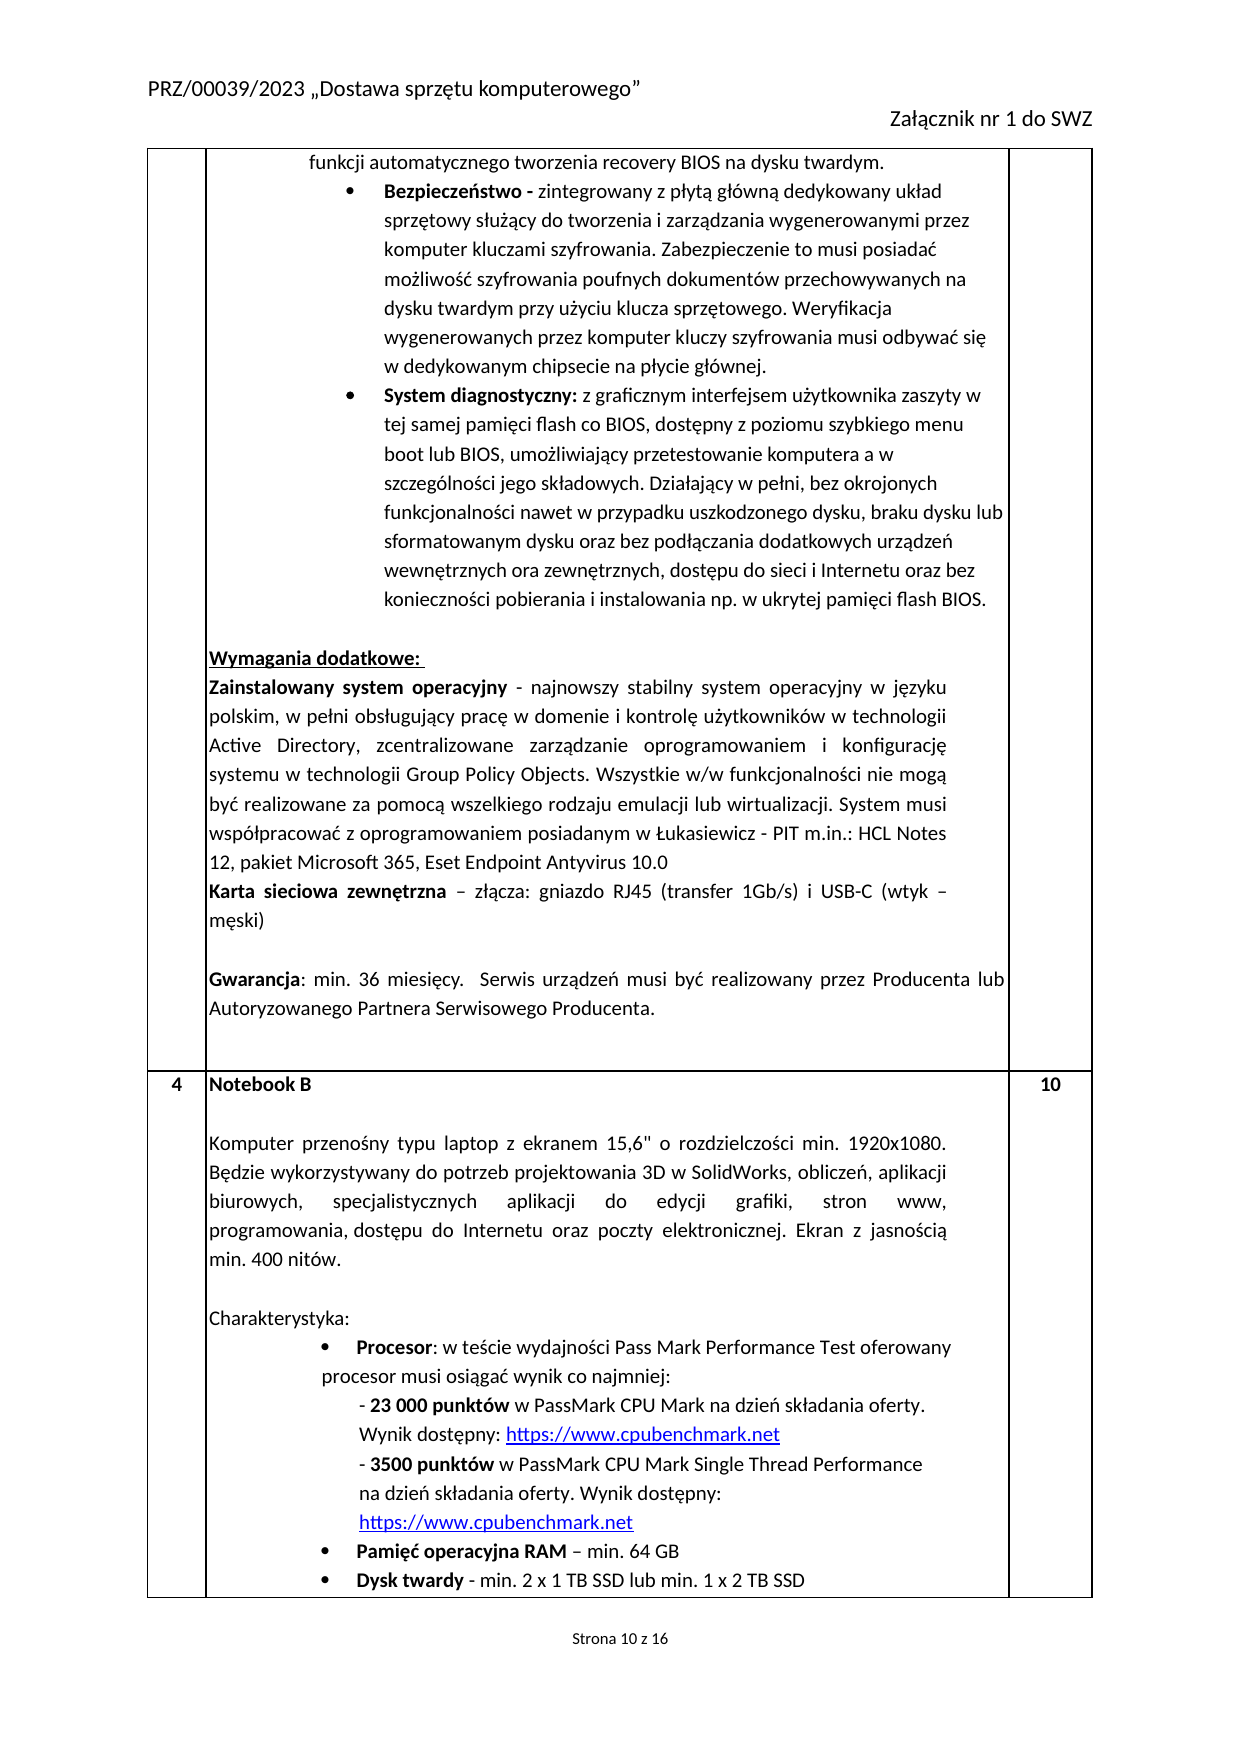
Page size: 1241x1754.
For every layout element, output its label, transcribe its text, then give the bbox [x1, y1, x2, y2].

table_cell 10 [1010, 1072, 1091, 1597]
table_cell 4 [148, 1072, 205, 1597]
table_cell 3 [148, 149, 205, 1070]
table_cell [207, 1072, 1008, 1597]
table_cell 3 [1010, 149, 1091, 1070]
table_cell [207, 149, 1008, 1070]
